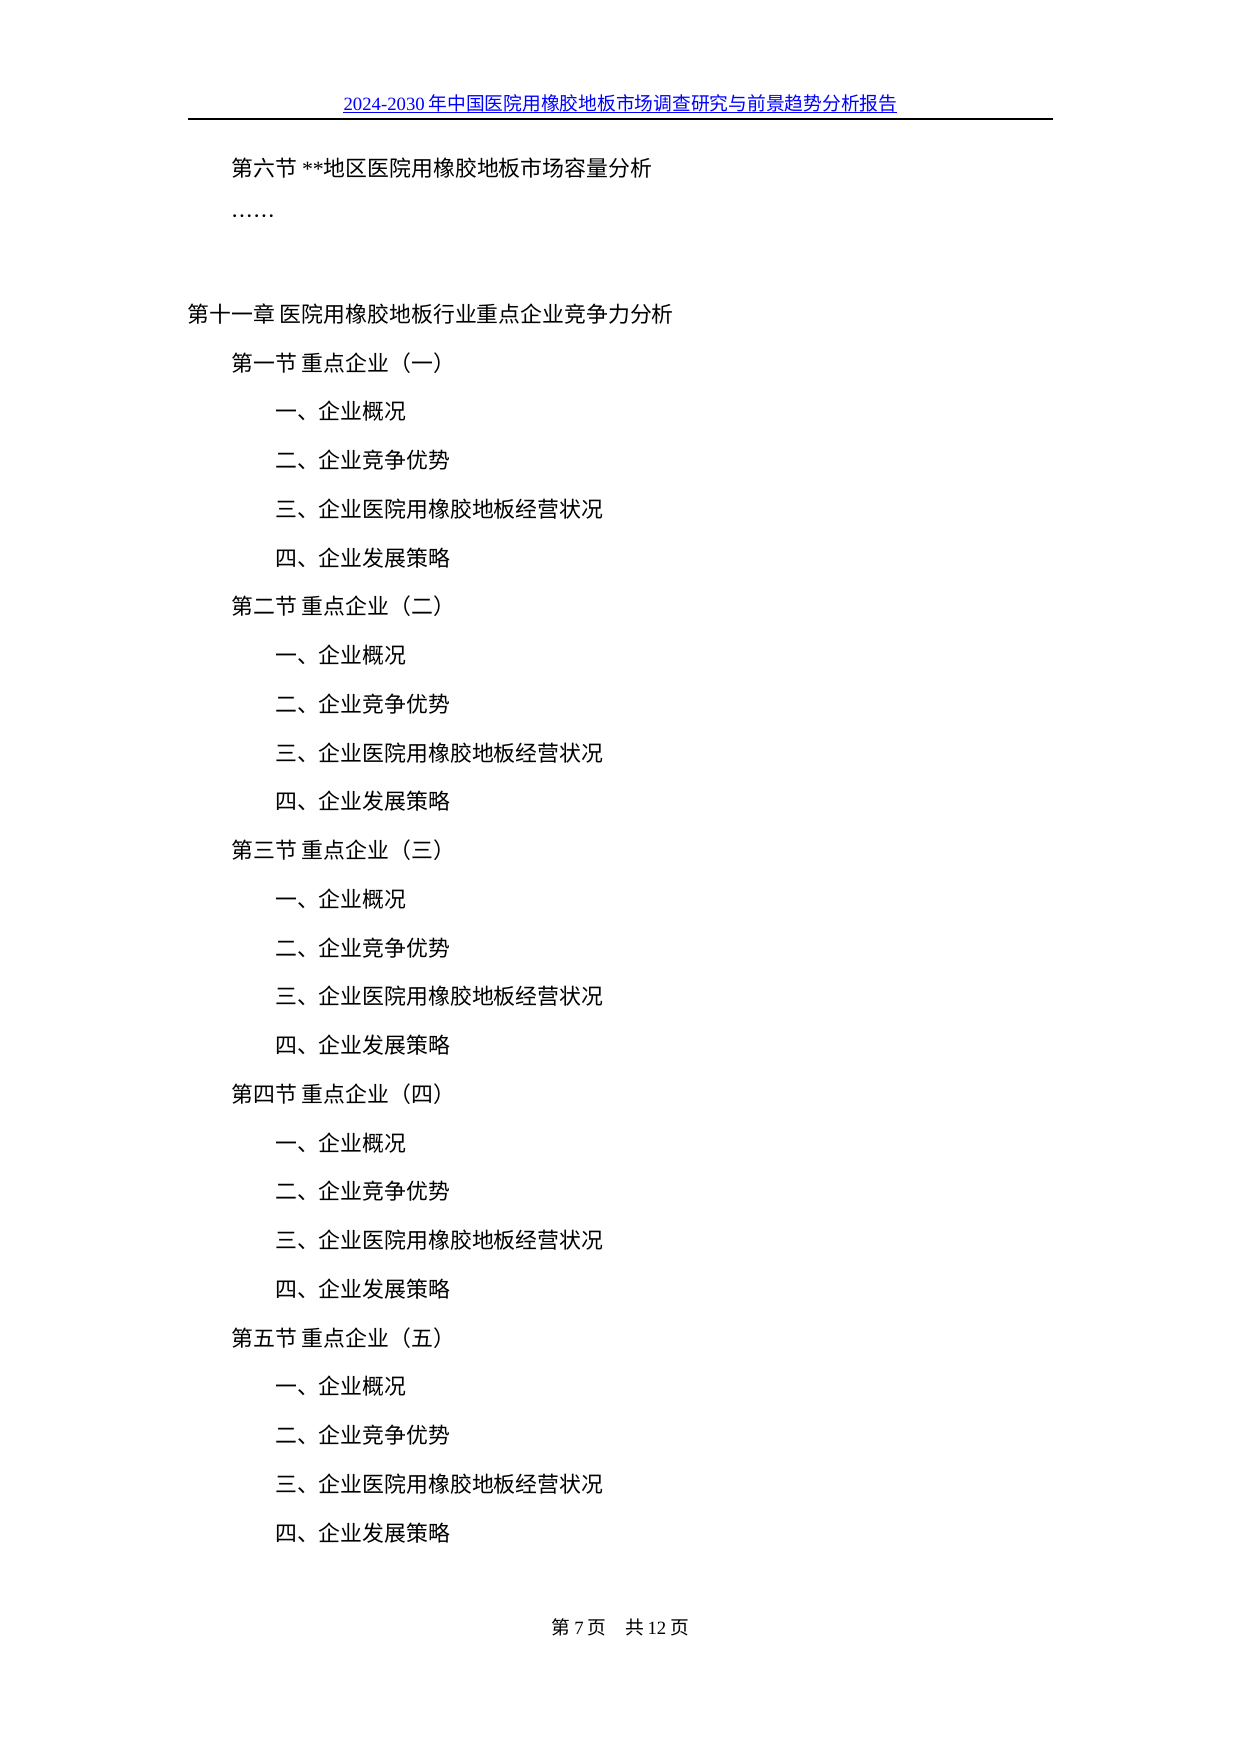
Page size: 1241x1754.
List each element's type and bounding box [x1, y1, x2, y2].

text [187, 150, 1053, 1548]
